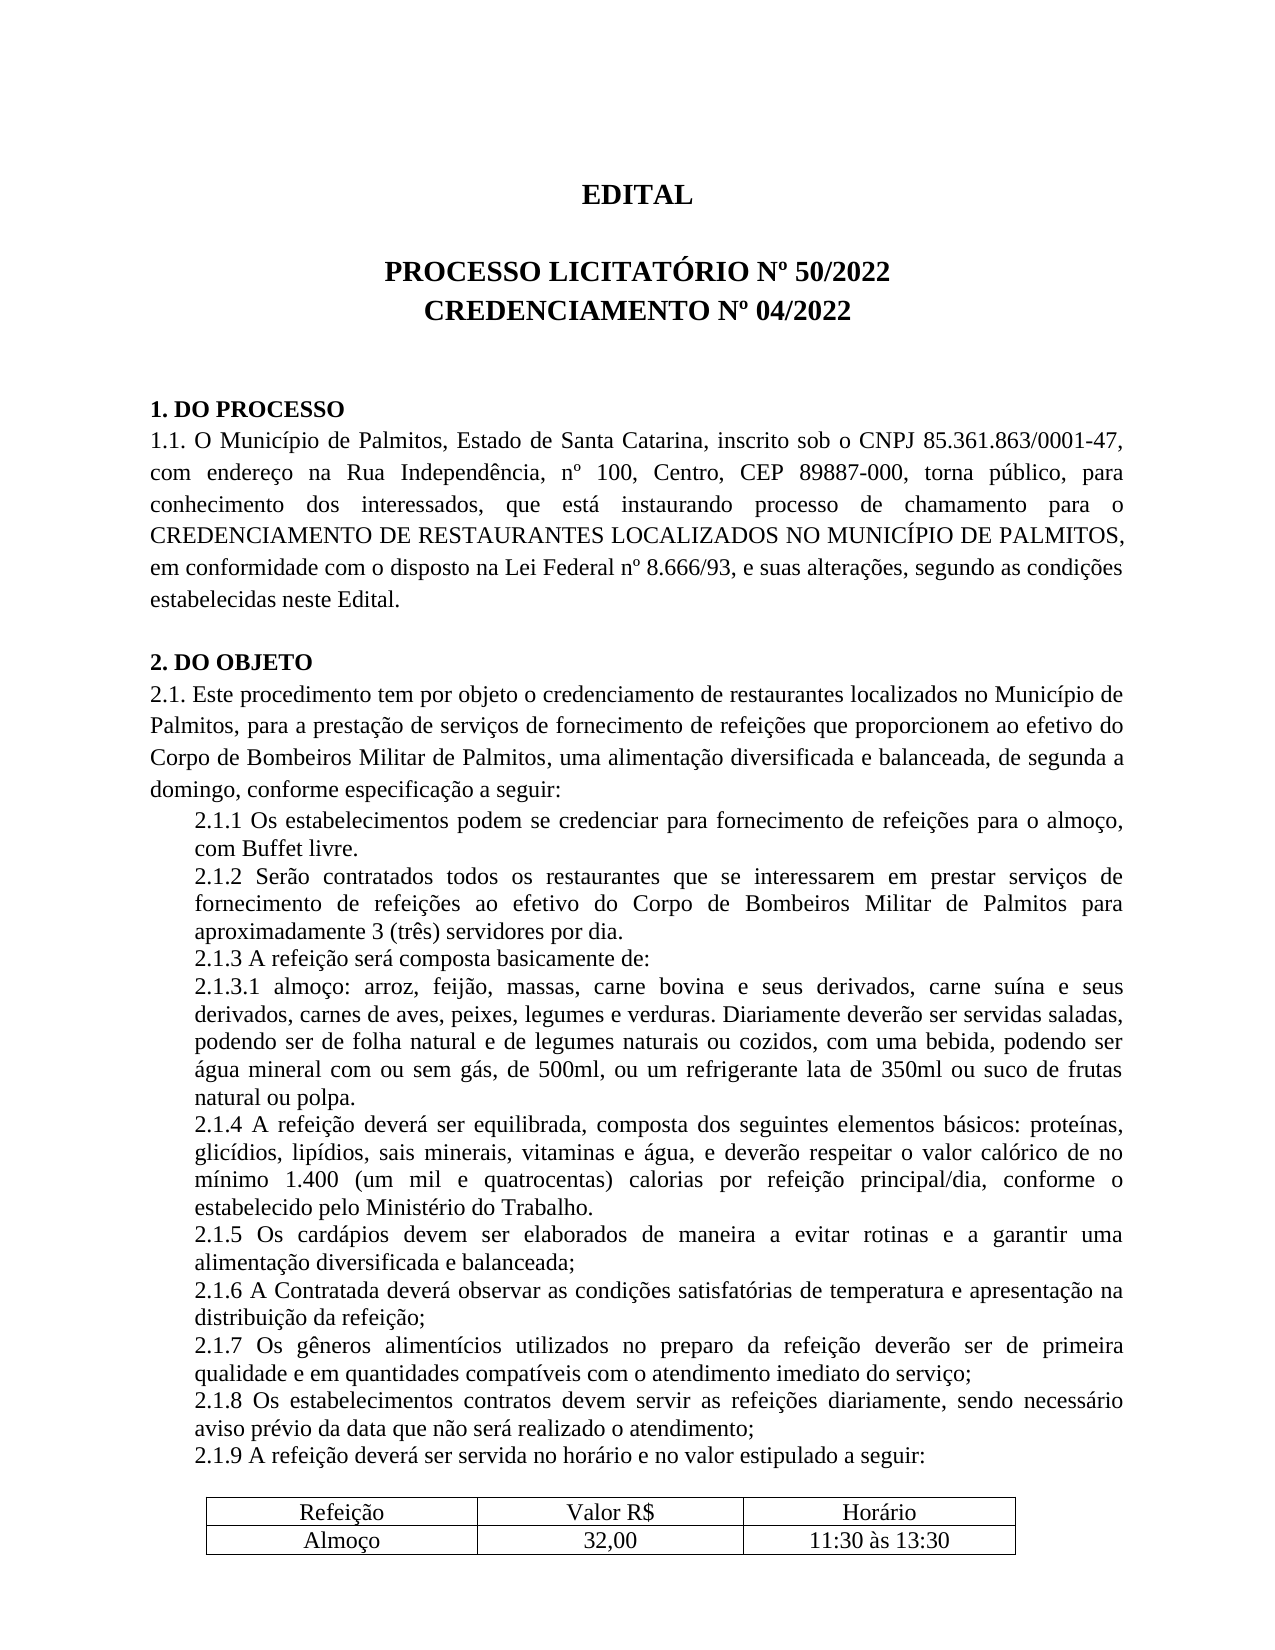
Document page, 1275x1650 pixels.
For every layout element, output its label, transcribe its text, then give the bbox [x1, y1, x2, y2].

table_header Horário [744, 1498, 1015, 1525]
text 1.1. O Município de Palmitos, Estado de Santa Catarina, inscrito sob o CNPJ 85.361.863/0001-47, com endereço na Rua Independência, nº 100, Centro, CEP 89887-000, torna público, para conhecimento dos interessados, que está instaurando processo de chamamento para o CREDENCIAMENTO DE RESTAURANTES LOCALIZADOS NO MUNICÍPIO DE PALMITOS, em conformidade com o disposto na Lei Federal nº 8.666/93, e suas alterações, segundo as condições estabelecidas neste Edital. [150, 426, 1125, 612]
text 1. DO PROCESSO [150, 395, 1125, 422]
table_header Refeição [207, 1498, 477, 1525]
text CREDENCIAMENTO Nº 04/2022 [150, 293, 1125, 326]
text 2.1.1 Os estabelecimentos podem se credenciar para fornecimento de refeições para o almoço, com Buffet livre. [194, 806, 1125, 862]
text 2.1.6 A Contratada deverá observar as condições satisfatórias de temperatura e apresentação na distribuição da refeição; [194, 1276, 1125, 1331]
text 2.1.3 A refeição será composta basicamente de: [194, 944, 1125, 972]
text 2.1.5 Os cardápios devem ser elaborados de maneira a evitar rotinas e a garantir uma alimentação diversificada e balanceada; [194, 1221, 1125, 1276]
text 2.1.9 A refeição deverá ser servida no horário e no valor estipulado a seguir: [194, 1441, 1125, 1469]
text 2.1.3.1 almoço: arroz, feijão, massas, carne bovina e seus derivados, carne suína e seus derivados, carnes de aves, peixes, legumes e verduras. Diariamente deverão ser servidas saladas, podendo ser de folha natural e de legumes naturais ou cozidos, com uma bebida, podendo ser água mineral com ou sem gás, de 500ml, ou um refrigerante lata de 350ml ou suco de frutas natural ou polpa. [194, 972, 1125, 1110]
text 2.1.4 A refeição deverá ser equilibrada, composta dos seguintes elementos básicos: proteínas, glicídios, lipídios, sais minerais, vitaminas e água, e deverão respeitar o valor calórico de no mínimo 1.400 (um mil e quatrocentas) calorias por refeição principal/dia, conforme o estabelecido pelo Ministério do Trabalho. [194, 1110, 1125, 1221]
text 2.1.8 Os estabelecimentos contratos devem servir as refeições diariamente, sendo necessário aviso prévio da data que não será realizado o atendimento; [194, 1386, 1125, 1441]
text 2. DO OBJETO [150, 648, 1125, 676]
text 2.1.2 Serão contratados todos os restaurantes que se interessarem em prestar serviços de fornecimento de refeições ao efetivo do Corpo de Bombeiros Militar de Palmitos para aproximadamente 3 (três) servidores por dia. [194, 862, 1125, 944]
table_cell 11:30 às 13:30 [744, 1526, 1015, 1554]
table_cell 32,00 [478, 1526, 743, 1554]
text 2.1. Este procedimento tem por objeto o credenciamento de restaurantes localizados no Município de Palmitos, para a prestação de serviços de fornecimento de refeições que proporcionem ao efetivo do Corpo de Bombeiros Militar de Palmitos, uma alimentação diversificada e balanceada, de segunda a domingo, conforme especificação a seguir: [150, 680, 1125, 802]
table_header Valor R$ [478, 1498, 743, 1525]
table_cell Almoço [207, 1526, 477, 1554]
text EDITAL [150, 177, 1125, 211]
text PROCESSO LICITATÓRIO Nº 50/2022 [150, 254, 1125, 288]
text 2.1.7 Os gêneros alimentícios utilizados no preparo da refeição deverão ser de primeira qualidade e em quantidades compatíveis com o atendimento imediato do serviço; [194, 1331, 1125, 1386]
